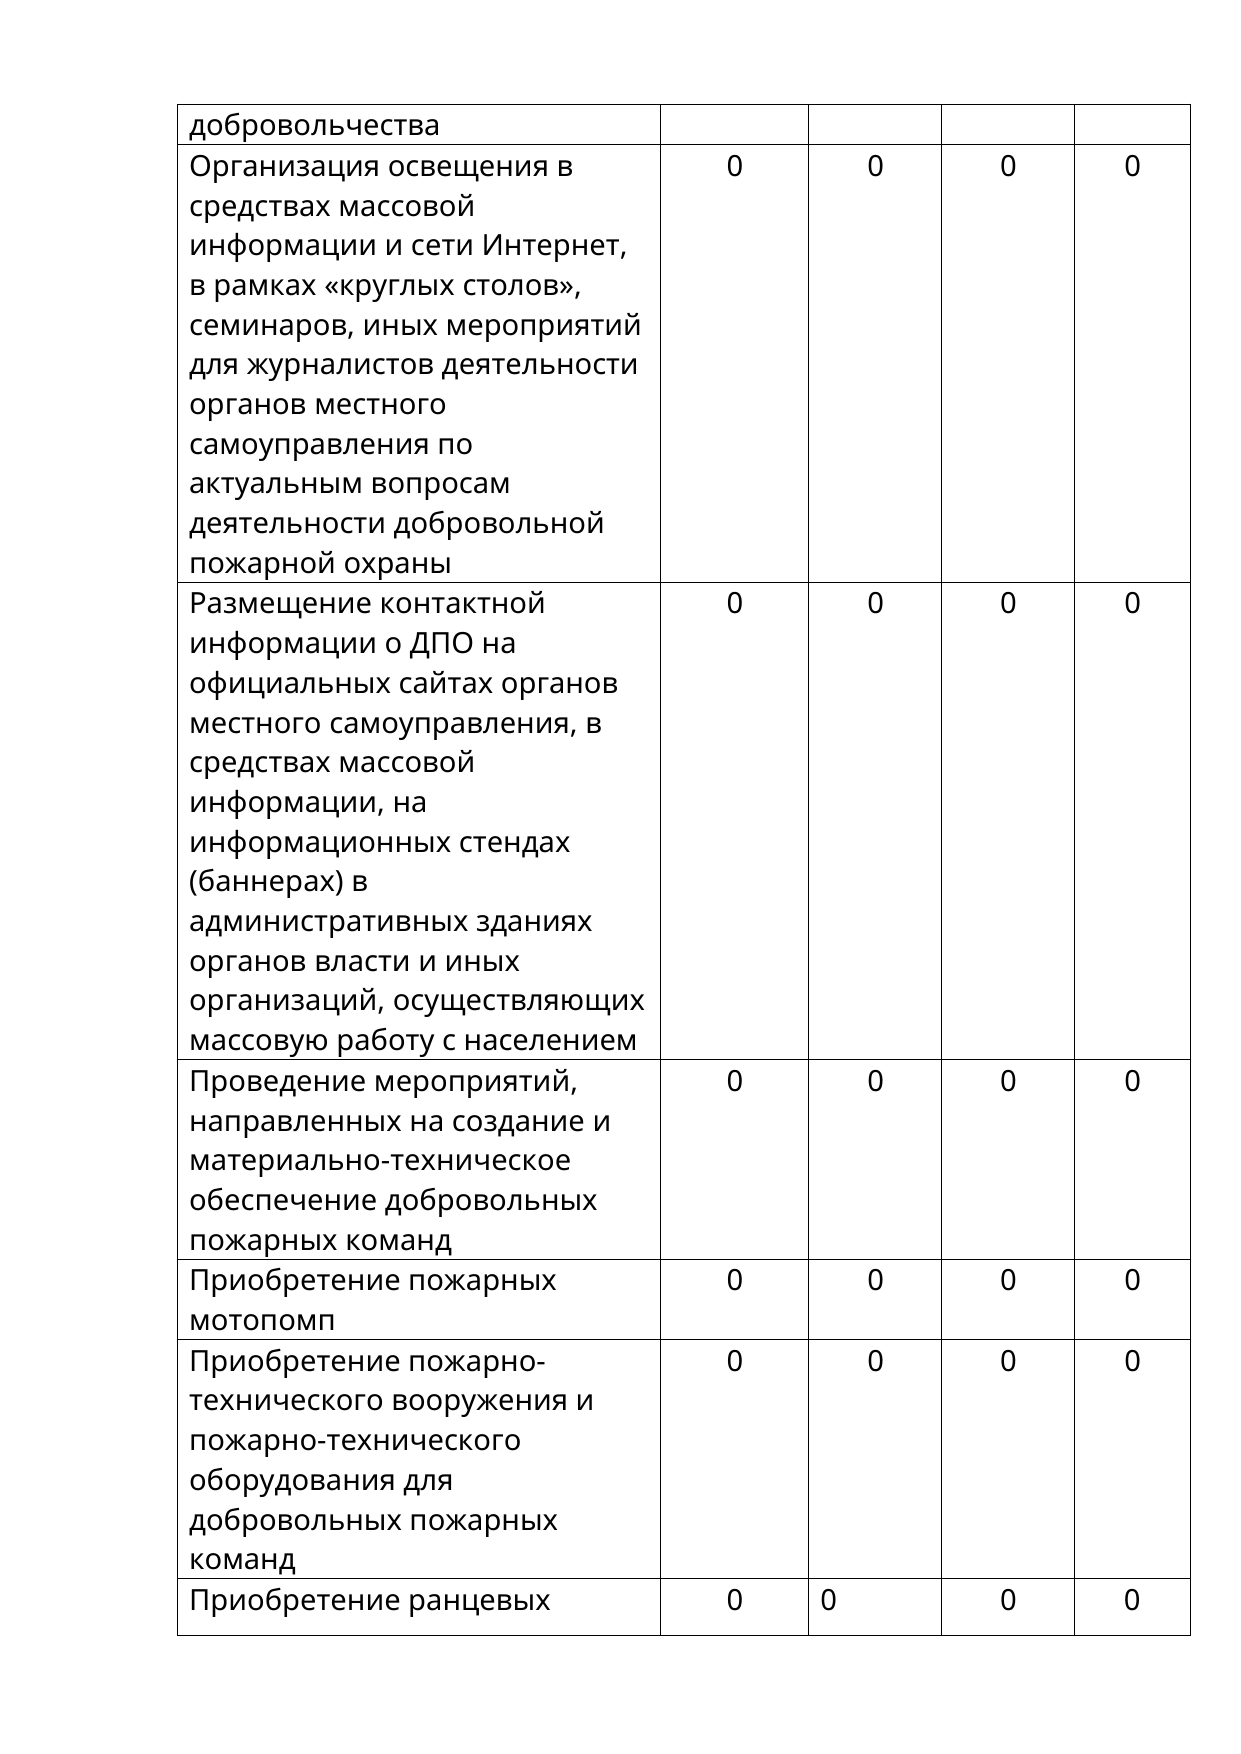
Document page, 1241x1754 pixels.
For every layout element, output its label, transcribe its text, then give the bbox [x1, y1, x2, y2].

table_cell 0 [809, 145, 941, 582]
table_cell 0 [942, 105, 1074, 144]
table_cell Проведение мероприятий, направленных на создание и материально-техническое обеспечение добровольных пожарных команд [178, 1060, 660, 1258]
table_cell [178, 105, 660, 144]
table_cell Размещение контактной информации о ДПО на официальных сайтах органов местного самоуправления, в средствах массовой информации, на информационных стендах (баннерах) в административных зданиях органов власти и иных организаций, осуществляющих массовую работу с населением [178, 583, 660, 1059]
table_cell Приобретение пожарных мотопомп [178, 1260, 660, 1339]
table_cell 0 [1075, 1340, 1190, 1578]
table_cell 0 [809, 1260, 941, 1339]
table_cell 0 [661, 1060, 808, 1258]
table_cell Организация освещения в средствах массовой информации и сети Интернет, в рамках «круглых столов», семинаров, иных мероприятий для журналистов деятельности органов местного самоуправления по актуальным вопросам деятельности добровольной пожарной охраны [178, 145, 660, 582]
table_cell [178, 1579, 660, 1635]
table_cell 0 [1075, 1579, 1190, 1635]
table_cell 0 [809, 583, 941, 1059]
table_cell 0 [1075, 145, 1190, 582]
table_cell 0 [809, 1060, 941, 1258]
table_cell 0 [942, 1260, 1074, 1339]
table_cell 0 [661, 145, 808, 582]
table_cell 0 [661, 1260, 808, 1339]
table_cell 0 [661, 1579, 808, 1635]
table_cell 0 [942, 1340, 1074, 1578]
table_cell 0 [809, 105, 941, 144]
table_cell 0 [809, 1340, 941, 1578]
table_cell 0 [942, 145, 1074, 582]
table_cell 0 [809, 1579, 941, 1635]
table_cell 0 [1075, 1060, 1190, 1258]
table_cell 0 [942, 583, 1074, 1059]
table_cell Приобретение пожарно-технического вооружения и пожарно-технического оборудования для добровольных пожарных команд [178, 1340, 660, 1578]
table_cell 0 [661, 583, 808, 1059]
table_cell 0 [1075, 105, 1190, 144]
table_cell 0 [942, 1060, 1074, 1258]
table_cell 0 [1075, 1260, 1190, 1339]
table_cell 0 [661, 105, 808, 144]
table_cell 0 [942, 1579, 1074, 1635]
table_cell 0 [661, 1340, 808, 1578]
table_cell 0 [1075, 583, 1190, 1059]
